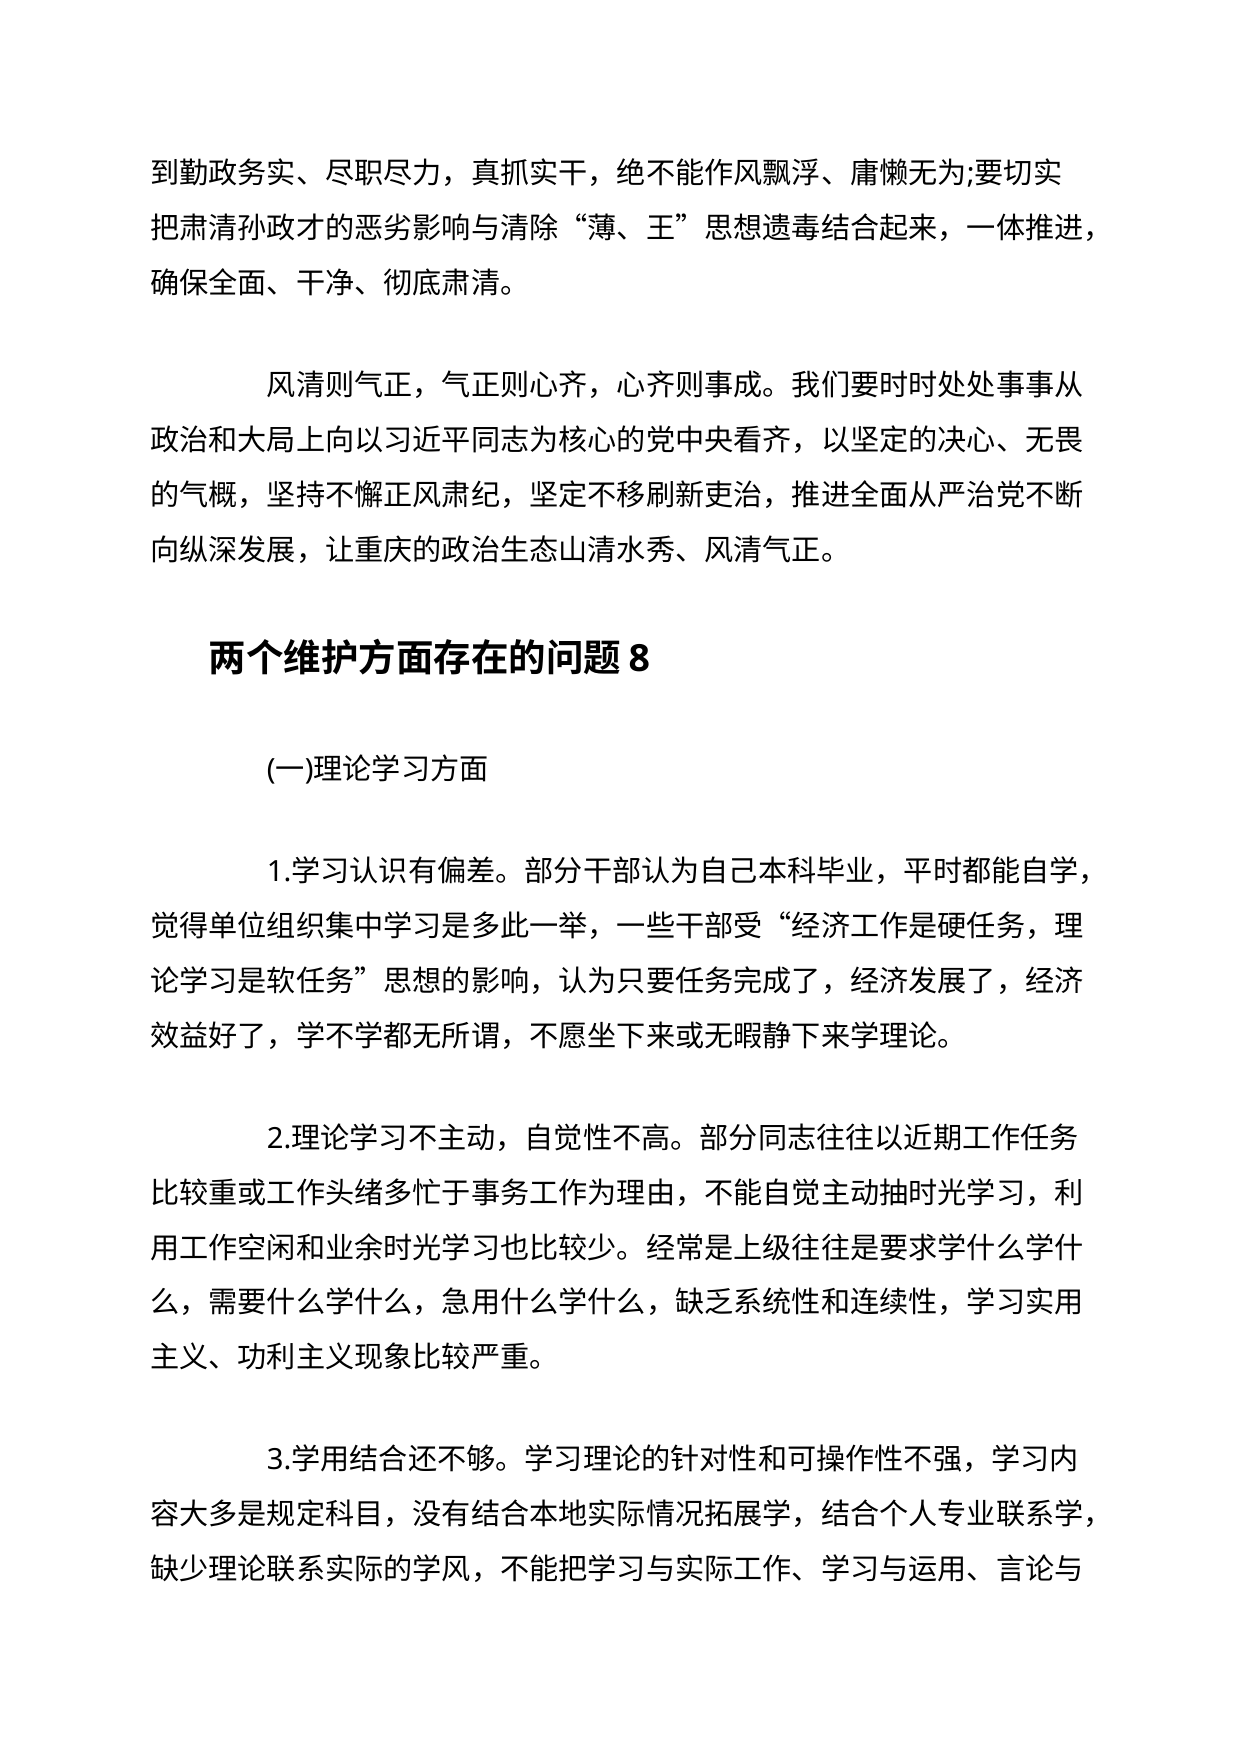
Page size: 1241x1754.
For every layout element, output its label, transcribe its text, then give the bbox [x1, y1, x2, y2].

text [150, 1436, 1090, 1588]
text 1.学习认识有偏差。部分干部认为自己本科毕业，平时都能自学，觉得单位组织集中学习是多此一举，一些干部受“经济工作是硬任务，理论学习是软任务”思想的影响，认为只要任务完成了，经济发展了，经济效益好了，学不学都无所谓，不愿坐下来或无暇静下来学理论。 [150, 848, 1090, 1055]
text (一)理论学习方面 [150, 746, 1090, 788]
text 2.理论学习不主动，自觉性不高。部分同志往往以近期工作任务比较重或工作头绪多忙于事务工作为理由，不能自觉主动抽时光学习，利用工作空闲和业余时光学习也比较少。经常是上级往往是要求学什么学什么，需要什么学什么，急用什么学什么，缺乏系统性和连续性，学习实用主义、功利主义现象比较严重。 [150, 1114, 1090, 1376]
text 两个维护方面存在的问题8 [150, 628, 1090, 683]
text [150, 150, 1090, 302]
text 风清则气正，气正则心齐，心齐则事成。我们要时时处处事事从政治和大局上向以习近平同志为核心的党中央看齐，以坚定的决心、无畏的气概，坚持不懈正风肃纪，坚定不移刷新吏治，推进全面从严治党不断向纵深发展，让重庆的政治生态山清水秀、风清气正。 [150, 362, 1090, 569]
